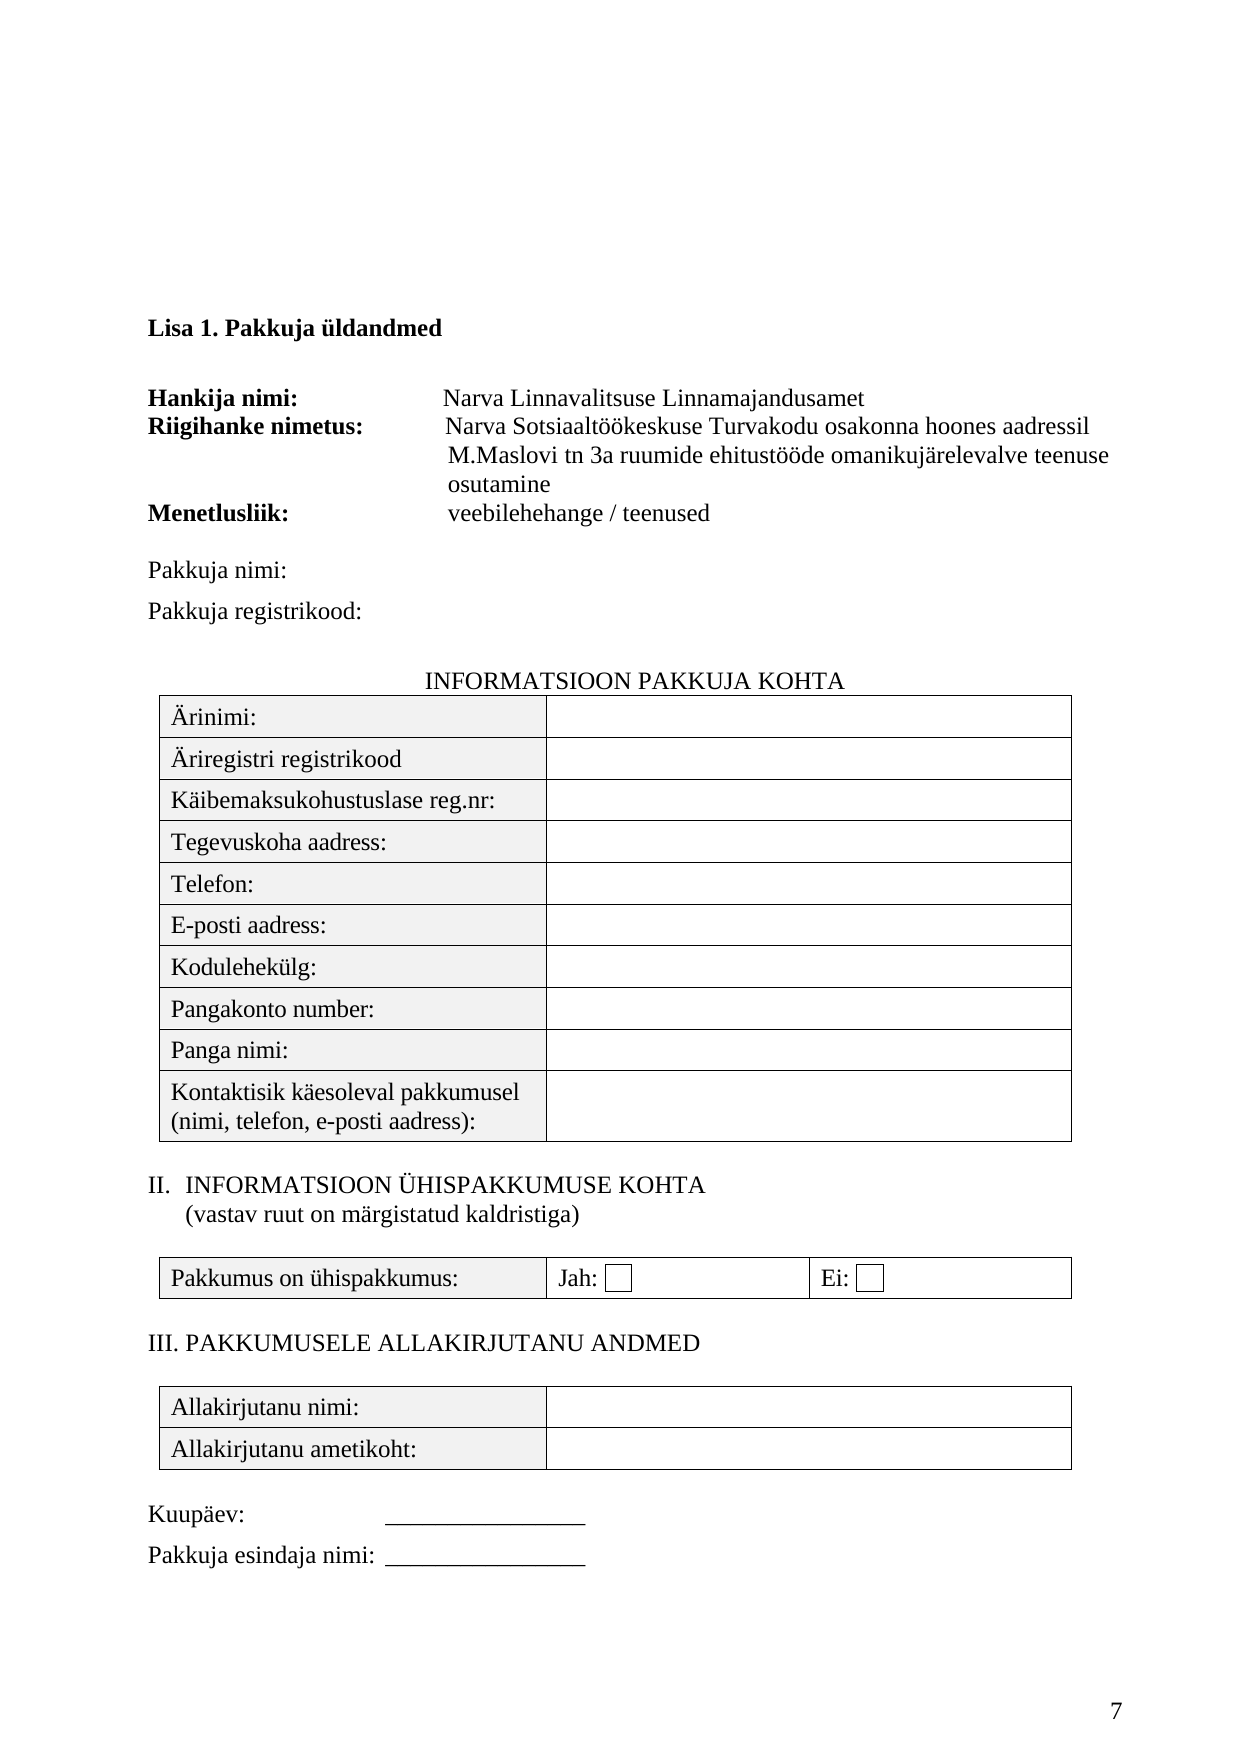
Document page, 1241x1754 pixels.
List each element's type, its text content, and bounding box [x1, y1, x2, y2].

table_cell E-posti aadress: [160, 905, 546, 945]
table_cell Tegevuskoha aadress: [160, 821, 546, 862]
table_cell [547, 1071, 1071, 1141]
text Lisa 1. Pakkuja üldandmed [148, 313, 1122, 341]
table_cell Käibemaksukohustuslase reg.nr: [160, 780, 546, 820]
table_header Ei: [810, 1258, 1071, 1298]
table_header Pakkumus on ühispakkumus: [160, 1258, 546, 1298]
table_header [547, 696, 1071, 737]
table_cell [547, 780, 1071, 820]
table_cell [547, 988, 1071, 1028]
text Pakkuja registrikood: [148, 596, 1122, 625]
table_cell [547, 946, 1071, 987]
table_cell Äriregistri registrikood [160, 738, 546, 778]
text Menetlusliik: veebilehehange / teenused [148, 498, 1152, 526]
text Riigihanke nimetus: Narva Sotsiaaltöökeskuse Turvakodu osakonna hoones aadressil M.Maslovi tn 3a ruumide ehitustööde omanikujärelevalve teenuse osutamine [148, 411, 1152, 498]
table_cell Pangakonto number: [160, 988, 546, 1028]
table_cell [547, 738, 1071, 778]
table_header [547, 1387, 1071, 1427]
table_cell Kontaktisik käesoleval pakkumusel (nimi, telefon, e-posti aadress): [160, 1071, 546, 1141]
table_header Jah: [547, 1258, 809, 1298]
text (vastav ruut on märgistatud kaldristiga) [185, 1199, 1122, 1228]
table_cell [547, 821, 1071, 862]
text Hankija nimi: Narva Linnavalitsuse Linnamajandusamet [148, 383, 1122, 411]
table_cell [547, 1030, 1071, 1070]
table_cell Allakirjutanu ametikoht: [160, 1428, 546, 1469]
table_header Ärinimi: [160, 696, 546, 737]
table_header Allakirjutanu nimi: [160, 1387, 546, 1427]
table_cell [547, 905, 1071, 945]
text Pakkuja nimi: [148, 555, 1122, 584]
table_cell Telefon: [160, 863, 546, 903]
text Pakkuja esindaja nimi: ________________ [148, 1540, 1122, 1569]
table_cell Kodulehekülg: [160, 946, 546, 987]
text Kuupäev: ________________ [148, 1499, 1122, 1527]
text INFORMATSIOON PAKKUJA KOHTA [148, 666, 1122, 695]
text II. INFORMATSIOON ÜHISPAKKUMUSE KOHTA [148, 1170, 1122, 1199]
table_cell [547, 863, 1071, 903]
table_cell [547, 1428, 1071, 1469]
table_cell Panga nimi: [160, 1030, 546, 1070]
text III. PAKKUMUSELE ALLAKIRJUTANU ANDMED [148, 1328, 1122, 1357]
